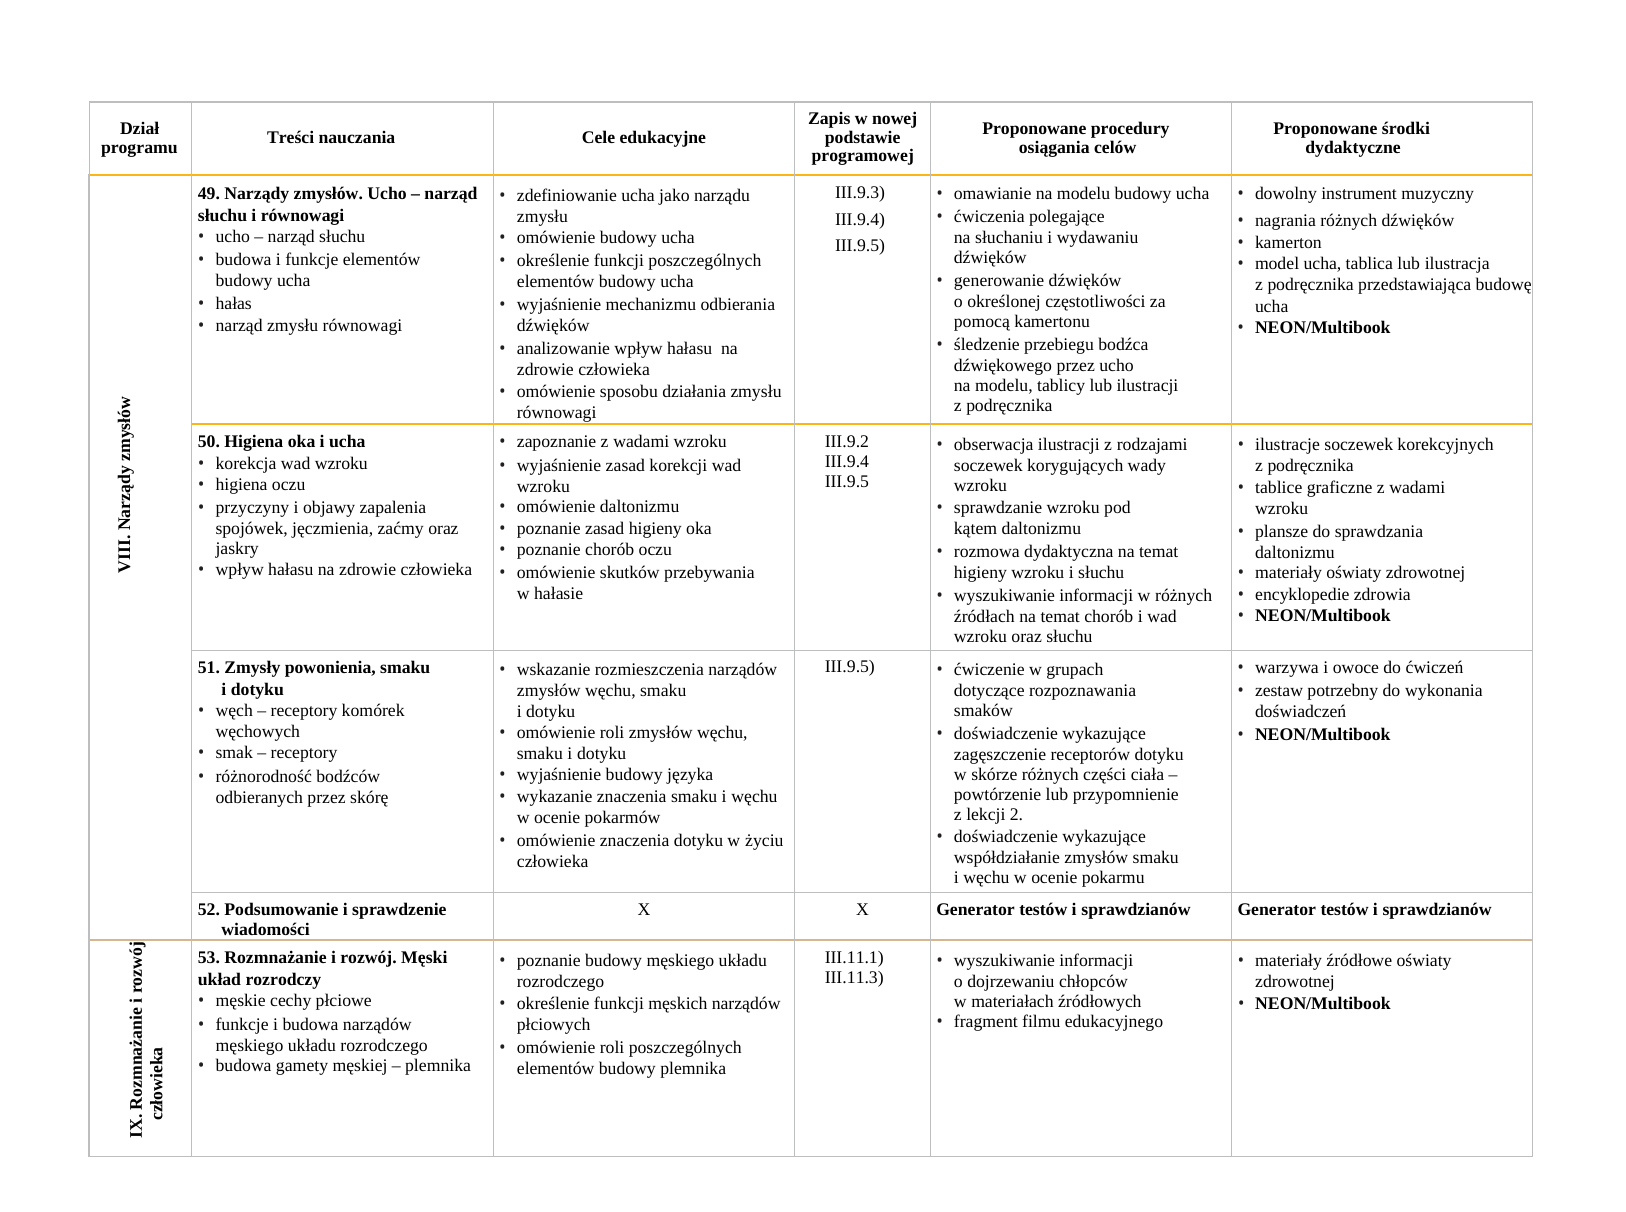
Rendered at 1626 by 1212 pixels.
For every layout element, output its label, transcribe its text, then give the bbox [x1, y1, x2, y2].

table_cell ćwiczenie w grupach dotyczące rozpoznawania smaków doświadczenie wykazujące zagęszczenie receptorów dotyku w skórze różnych części ciała – powtórzenie lub przypomnienie z lekcji 2. doświadczenie wykazujące współdziałanie zmysłów smaku i węchu w ocenie pokarmu [931, 651, 1231, 892]
table_cell zapoznanie z wadami wzroku wyjaśnienie zasad korekcji wad wzroku omówienie daltonizmu poznanie zasad higieny oka poznanie chorób oczu omówienie skutków przebywania w hałasie [494, 425, 794, 650]
table_cell obserwacja ilustracji z rodzajami soczewek korygujących wady wzroku sprawdzanie wzroku pod kątem daltonizmu rozmowa dydaktyczna na temat higieny wzroku i słuchu wyszukiwanie informacji w różnych źródłach na temat chorób i wad wzroku oraz słuchu [931, 425, 1231, 650]
table_cell 51. Zmysły powonienia, smaku i dotyku węch – receptory komórek węchowych smak – receptory różnorodność bodźców odbieranych przez skórę [192, 651, 493, 892]
table_cell ilustracje soczewek korekcyjnych z podręcznika tablice graficzne z wadami wzroku plansze do sprawdzania daltonizmu materiały oświaty zdrowotnej encyklopedie zdrowia NEON/Multibook [1232, 425, 1532, 650]
table_cell wyszukiwanie informacji o dojrzewaniu chłopców w materiałach źródłowych fragment filmu edukacyjnego [931, 941, 1231, 1156]
table_cell warzywa i owoce do ćwiczeń zestaw potrzebny do wykonania doświadczeń NEON/Multibook [1232, 651, 1532, 892]
table_header Zapis w nowej podstawie programowej [795, 103, 930, 174]
table_cell 52. Podsumowanie i sprawdzenie wiadomości [192, 893, 493, 939]
table_cell Generator testów i sprawdzianów [1232, 893, 1532, 939]
table_cell X [494, 893, 794, 939]
table_header Proponowane procedury osiągania celów [931, 103, 1231, 174]
table_cell 49. Narządy zmysłów. Ucho – narząd słuchu i równowagi ucho – narząd słuchu budowa i funkcje elementów budowy ucha hałas narząd zmysłu równowagi [192, 176, 493, 423]
table_cell 53. Rozmnażanie i rozwój. Męski układ rozrodczy męskie cechy płciowe funkcje i budowa narządów męskiego układu rozrodczego budowa gamety męskiej – plemnika [192, 941, 493, 1156]
table_cell IX. Rozmnażanie i rozwój człowieka [90, 941, 191, 1156]
table_cell zdefiniowanie ucha jako narządu zmysłu omówienie budowy ucha określenie funkcji poszczególnych elementów budowy ucha wyjaśnienie mechanizmu odbierania dźwięków analizowanie wpływ hałasu na zdrowie człowieka omówienie sposobu działania zmysłu równowagi [494, 176, 794, 423]
table_header Proponowane środki dydaktyczne [1232, 103, 1532, 174]
table_cell III.11.1) III.11.3) [795, 941, 930, 1156]
table_header Treści nauczania [192, 103, 493, 174]
table_cell III.9.5) [795, 651, 930, 892]
table_cell poznanie budowy męskiego układu rozrodczego określenie funkcji męskich narządów płciowych omówienie roli poszczególnych elementów budowy plemnika [494, 941, 794, 1156]
table_cell 50. Higiena oka i ucha korekcja wad wzroku higiena oczu przyczyny i objawy zapalenia spojówek, jęczmienia, zaćmy oraz jaskry wpływ hałasu na zdrowie człowieka [192, 425, 493, 650]
table_cell X [795, 893, 930, 939]
table_header Cele edukacyjne [494, 103, 794, 174]
table_cell III.9.2 III.9.4 III.9.5 [795, 425, 930, 650]
table_cell Generator testów i sprawdzianów [931, 893, 1231, 939]
table_cell VIII. Narządy zmysłów [90, 176, 191, 939]
table_cell wskazanie rozmieszczenia narządów zmysłów węchu, smaku i dotyku omówienie roli zmysłów węchu, smaku i dotyku wyjaśnienie budowy języka wykazanie znaczenia smaku i węchu w ocenie pokarmów omówienie znaczenia dotyku w życiu człowieka [494, 651, 794, 892]
table_cell III.9.3) III.9.4) III.9.5) [795, 176, 930, 423]
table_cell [1232, 941, 1532, 1156]
table_cell omawianie na modelu budowy ucha ćwiczenia polegające na słuchaniu i wydawaniu dźwięków generowanie dźwięków o określonej częstotliwości za pomocą kamertonu śledzenie przebiegu bodźca dźwiękowego przez ucho na modelu, tablicy lub ilustracji z podręcznika [931, 176, 1231, 423]
table_header Dział programu [90, 103, 191, 174]
table_cell dowolny instrument muzyczny nagrania różnych dźwięków kamerton model ucha, tablica lub ilustracja z podręcznika przedstawiająca budowę ucha NEON/Multibook [1232, 176, 1532, 423]
